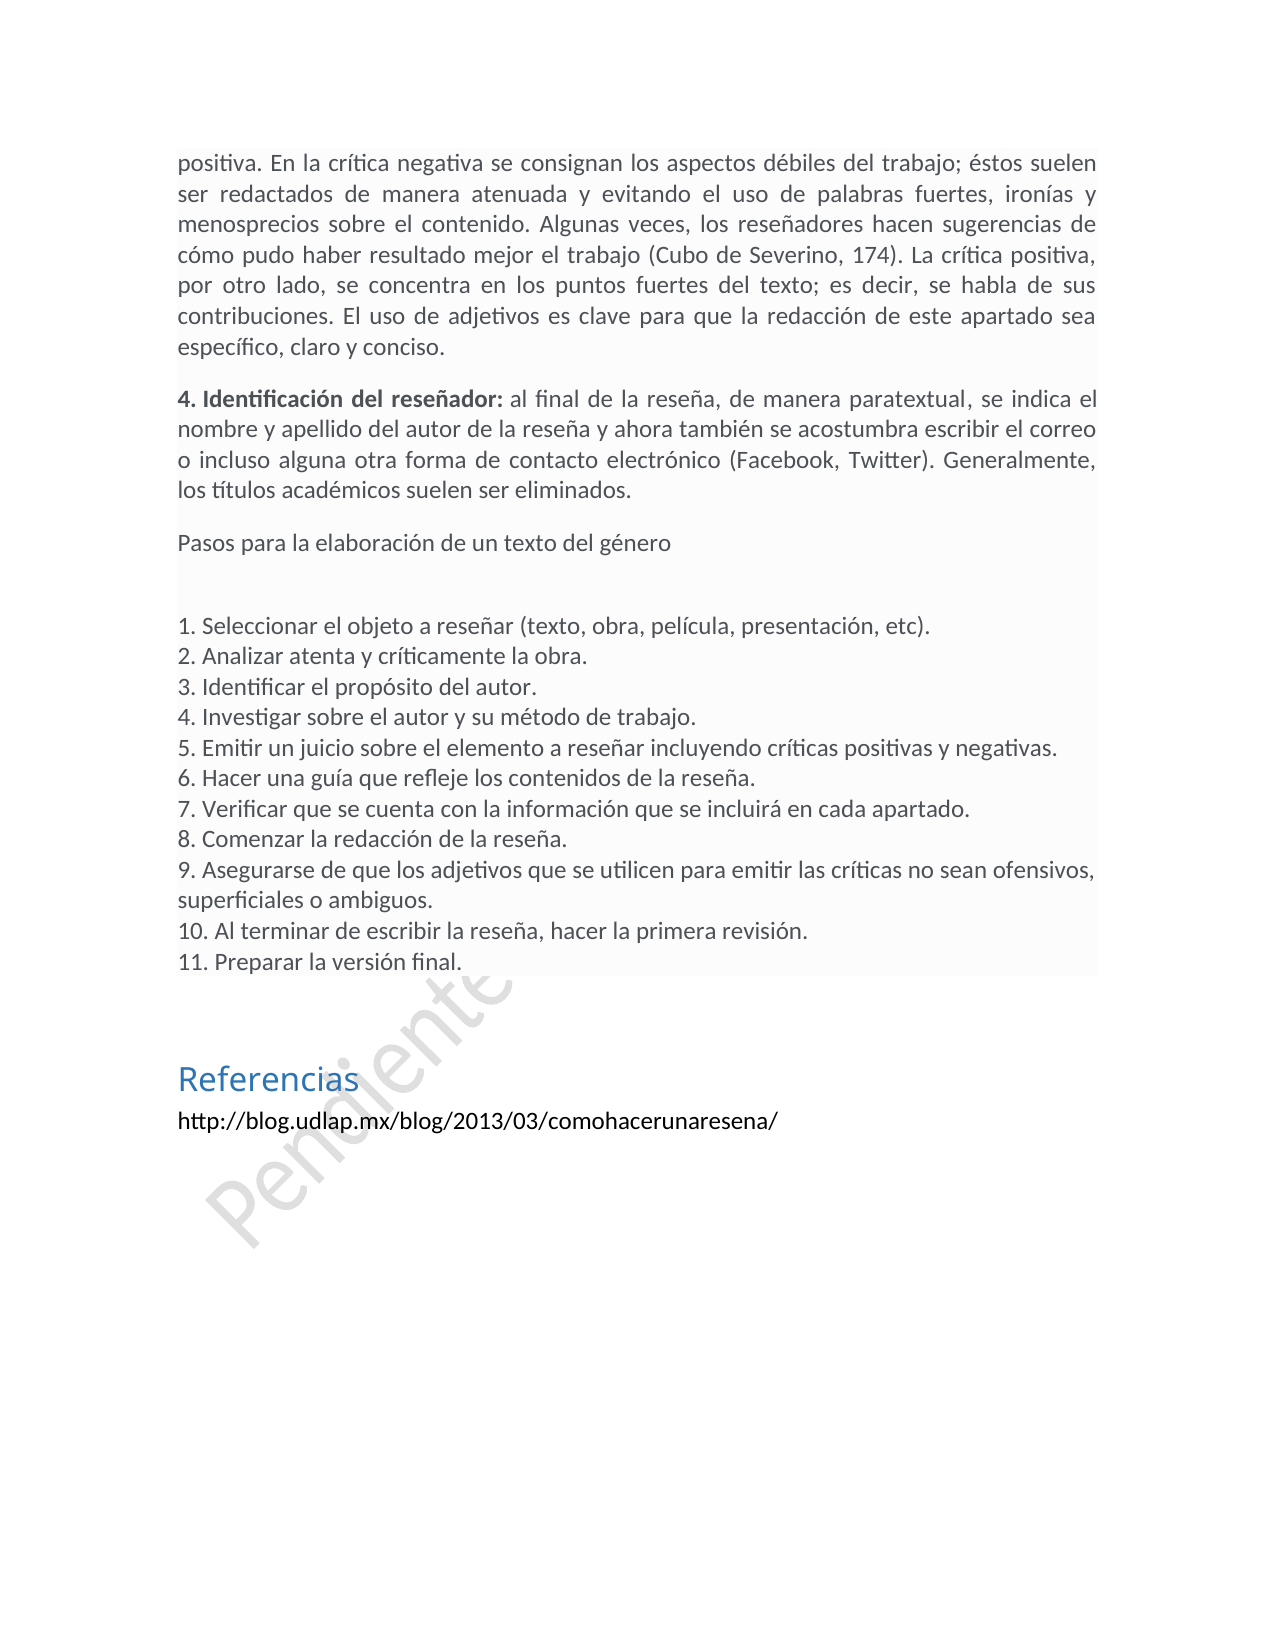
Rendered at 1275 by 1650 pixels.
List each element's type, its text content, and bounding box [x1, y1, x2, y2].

text 1. Seleccionar el objeto a reseñar (texto, obra, película, presentación, etc). 2. Analizar atenta y críticamente la obra. 3. Identificar el propósito del autor. 4. Investigar sobre el autor y su método de trabajo. 5. Emitir un juicio sobre el elemento a reseñar incluyendo críticas positivas y negativas. 6. Hacer una guía que refleje los contenidos de la reseña. 7. Verificar que se cuenta con la información que se incluirá en cada apartado. 8. Comenzar la redacción de la reseña. 9. Asegurarse de que los adjetivos que se utilicen para emitir las críticas no sean ofensivos, superficiales o ambiguos. 10. Al terminar de escribir la reseña, hacer la primera revisión. 11. Preparar la versión final. [177, 579, 1098, 976]
subtitle Referencias [177, 1056, 1098, 1101]
text http://blog.udlap.mx/blog/2013/03/comohacerunaresena/ [177, 1105, 1098, 1136]
text 4. Identificación del reseñador: al final de la reseña, de manera paratextual, se indica el nombre y apellido del autor de la reseña y ahora también se acostumbra escribir el correo o incluso alguna otra forma de contacto electrónico (Facebook, Twitter). Generalmente, los títulos académicos suelen ser eliminados. [177, 383, 1098, 505]
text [177, 148, 1098, 361]
text Pasos para la elaboración de un texto del género [177, 527, 1098, 558]
